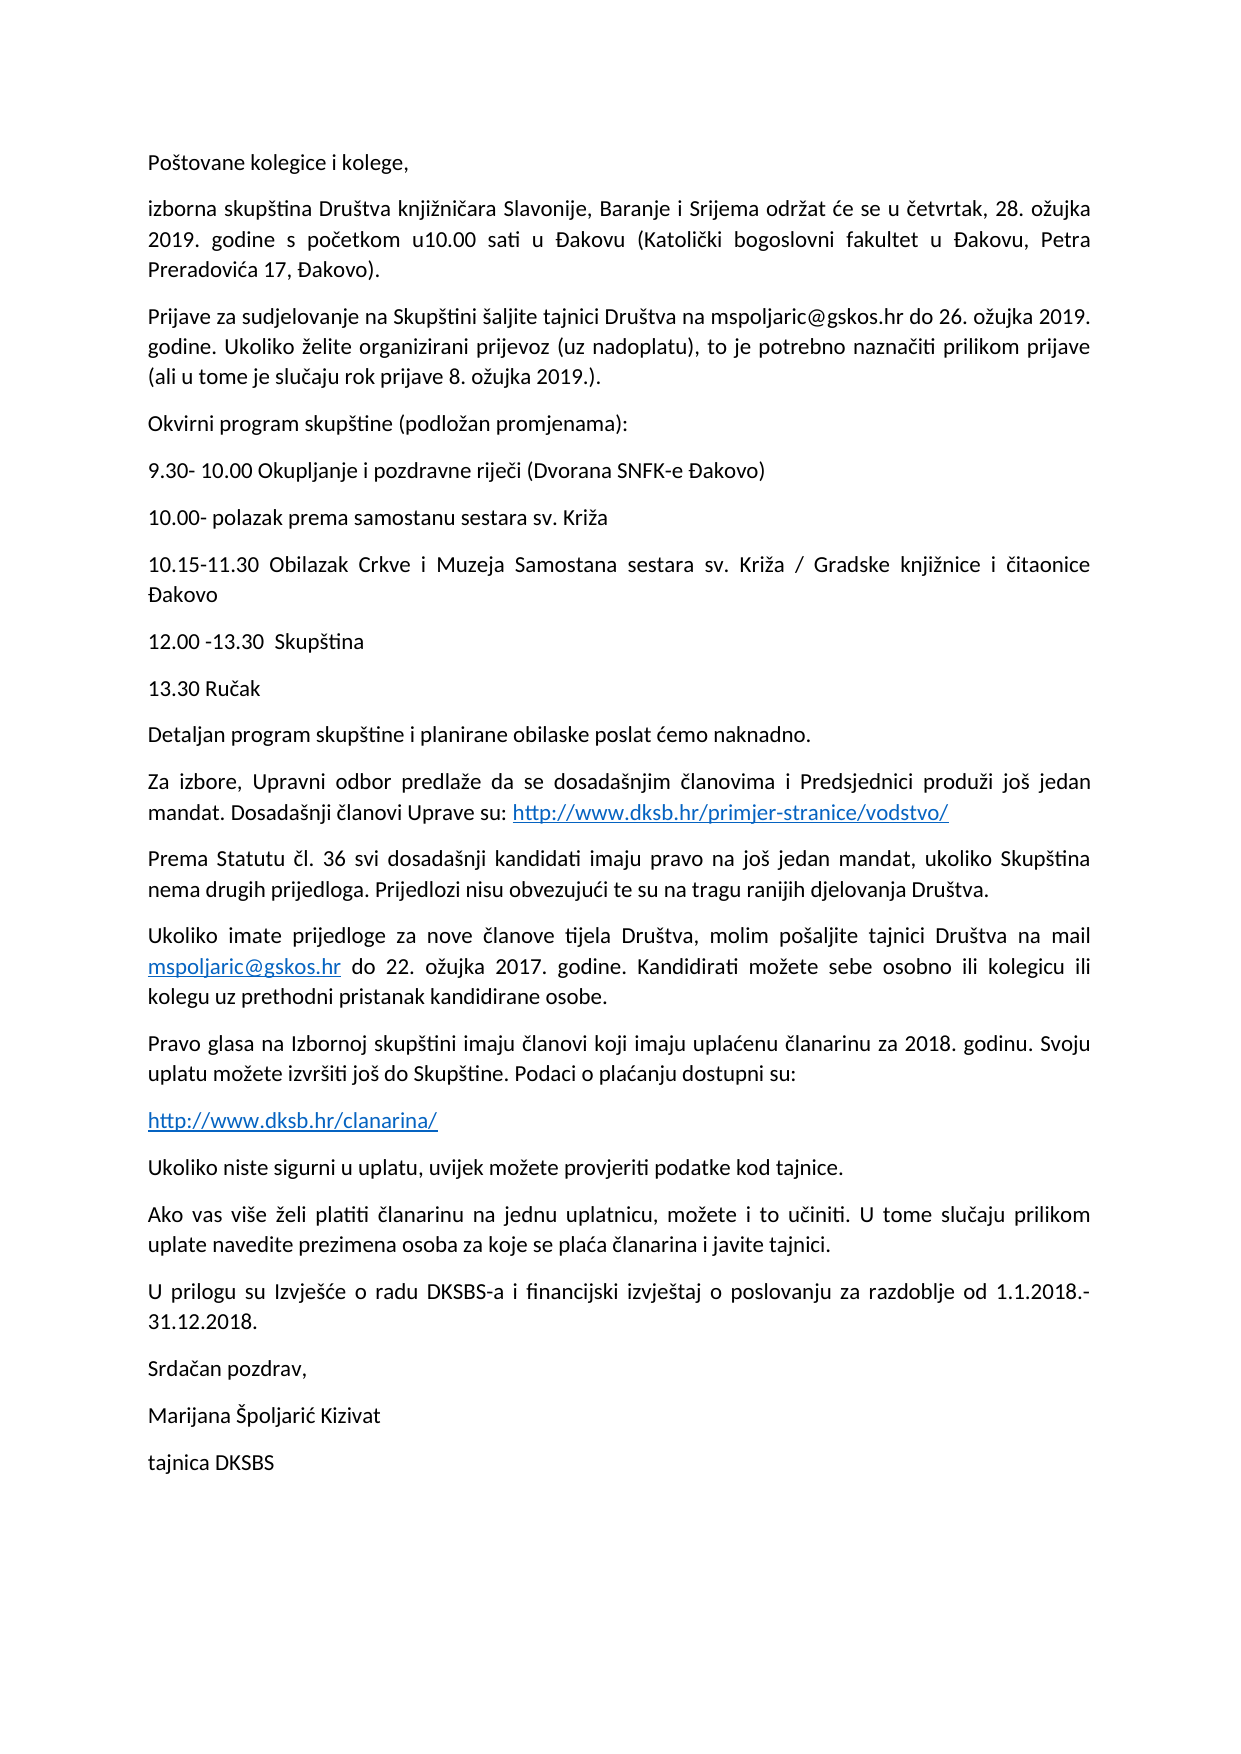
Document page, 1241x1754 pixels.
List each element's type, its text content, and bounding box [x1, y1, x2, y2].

text tajnica DKSBS [148, 1448, 1093, 1476]
text Poštovane kolegice i kolege, [148, 148, 1093, 176]
text Srdačan pozdrav, [148, 1354, 1093, 1382]
text Ako vas više želi platiti članarinu na jednu uplatnicu, možete i to učiniti. U tome slučaju prilikom uplate navedite prezimena osoba za koje se plaća članarina i javite tajnici. [148, 1200, 1093, 1258]
text izborna skupština Društva knjižničara Slavonije, Baranje i Srijema održat će se u četvrtak, 28. ožujka 2019. godine s početkom u10.00 sati u Đakovu (Katolički bogoslovni fakultet u Đakovu, Petra Preradovića 17, Đakovo). [148, 194, 1093, 283]
text U prilogu su Izvješće o radu DKSBS-a i financijski izvještaj o poslovanju za razdoblje od 1.1.2018.-31.12.2018. [148, 1277, 1093, 1335]
text Ukoliko niste sigurni u uplatu, uvijek možete provjeriti podatke kod tajnice. [148, 1153, 1093, 1181]
text Okvirni program skupštine (podložan promjenama): [148, 409, 1093, 437]
text http://www.dksb.hr/clanarina/ [148, 1106, 1093, 1134]
text Ukoliko imate prijedloge za nove članove tijela Društva, molim pošaljite tajnici Društva na mail mspoljaric@gskos.hr do 22. ožujka 2017. godine. Kandidirati možete sebe osobno ili kolegicu ili kolegu uz prethodni pristanak kandidirane osobe. [148, 922, 1093, 1010]
text Prema Statutu čl. 36 svi dosadašnji kandidati imaju pravo na još jedan mandat, ukoliko Skupština nema drugih prijedloga. Prijedlozi nisu obvezujući te su na tragu ranijih djelovanja Društva. [148, 844, 1093, 903]
text 10.15-11.30 Obilazak Crkve i Muzeja Samostana sestara sv. Križa / Gradske knjižnice i čitaonice Đakovo [148, 550, 1093, 608]
text 12.00 -13.30 Skupština [148, 627, 1093, 655]
text Marijana Špoljarić Kizivat [148, 1401, 1093, 1429]
text Prijave za sudjelovanje na Skupštini šaljite tajnici Društva na mspoljaric@gskos.hr do 26. ožujka 2019. godine. Ukoliko želite organizirani prijevoz (uz nadoplatu), to je potrebno naznačiti prilikom prijave (ali u tome je slučaju rok prijave 8. ožujka 2019.). [148, 302, 1093, 390]
text Pravo glasa na Izbornoj skupštini imaju članovi koji imaju uplaćenu članarinu za 2018. godinu. Svoju uplatu možete izvršiti još do Skupštine. Podaci o plaćanju dostupni su: [148, 1029, 1093, 1087]
text 10.00- polazak prema samostanu sestara sv. Križa [148, 503, 1093, 531]
text 13.30 Ručak [148, 674, 1093, 702]
text 9.30- 10.00 Okupljanje i pozdravne riječi (Dvorana SNFK-e Đakovo) [148, 456, 1093, 484]
text Detaljan program skupštine i planirane obilaske poslat ćemo naknadno. [148, 721, 1093, 748]
text Za izbore, Upravni odbor predlaže da se dosadašnjim članovima i Predsjednici produži još jedan mandat. Dosadašnji članovi Uprave su: http://www.dksb.hr/primjer-stranice/vodstvo/ [148, 767, 1093, 826]
